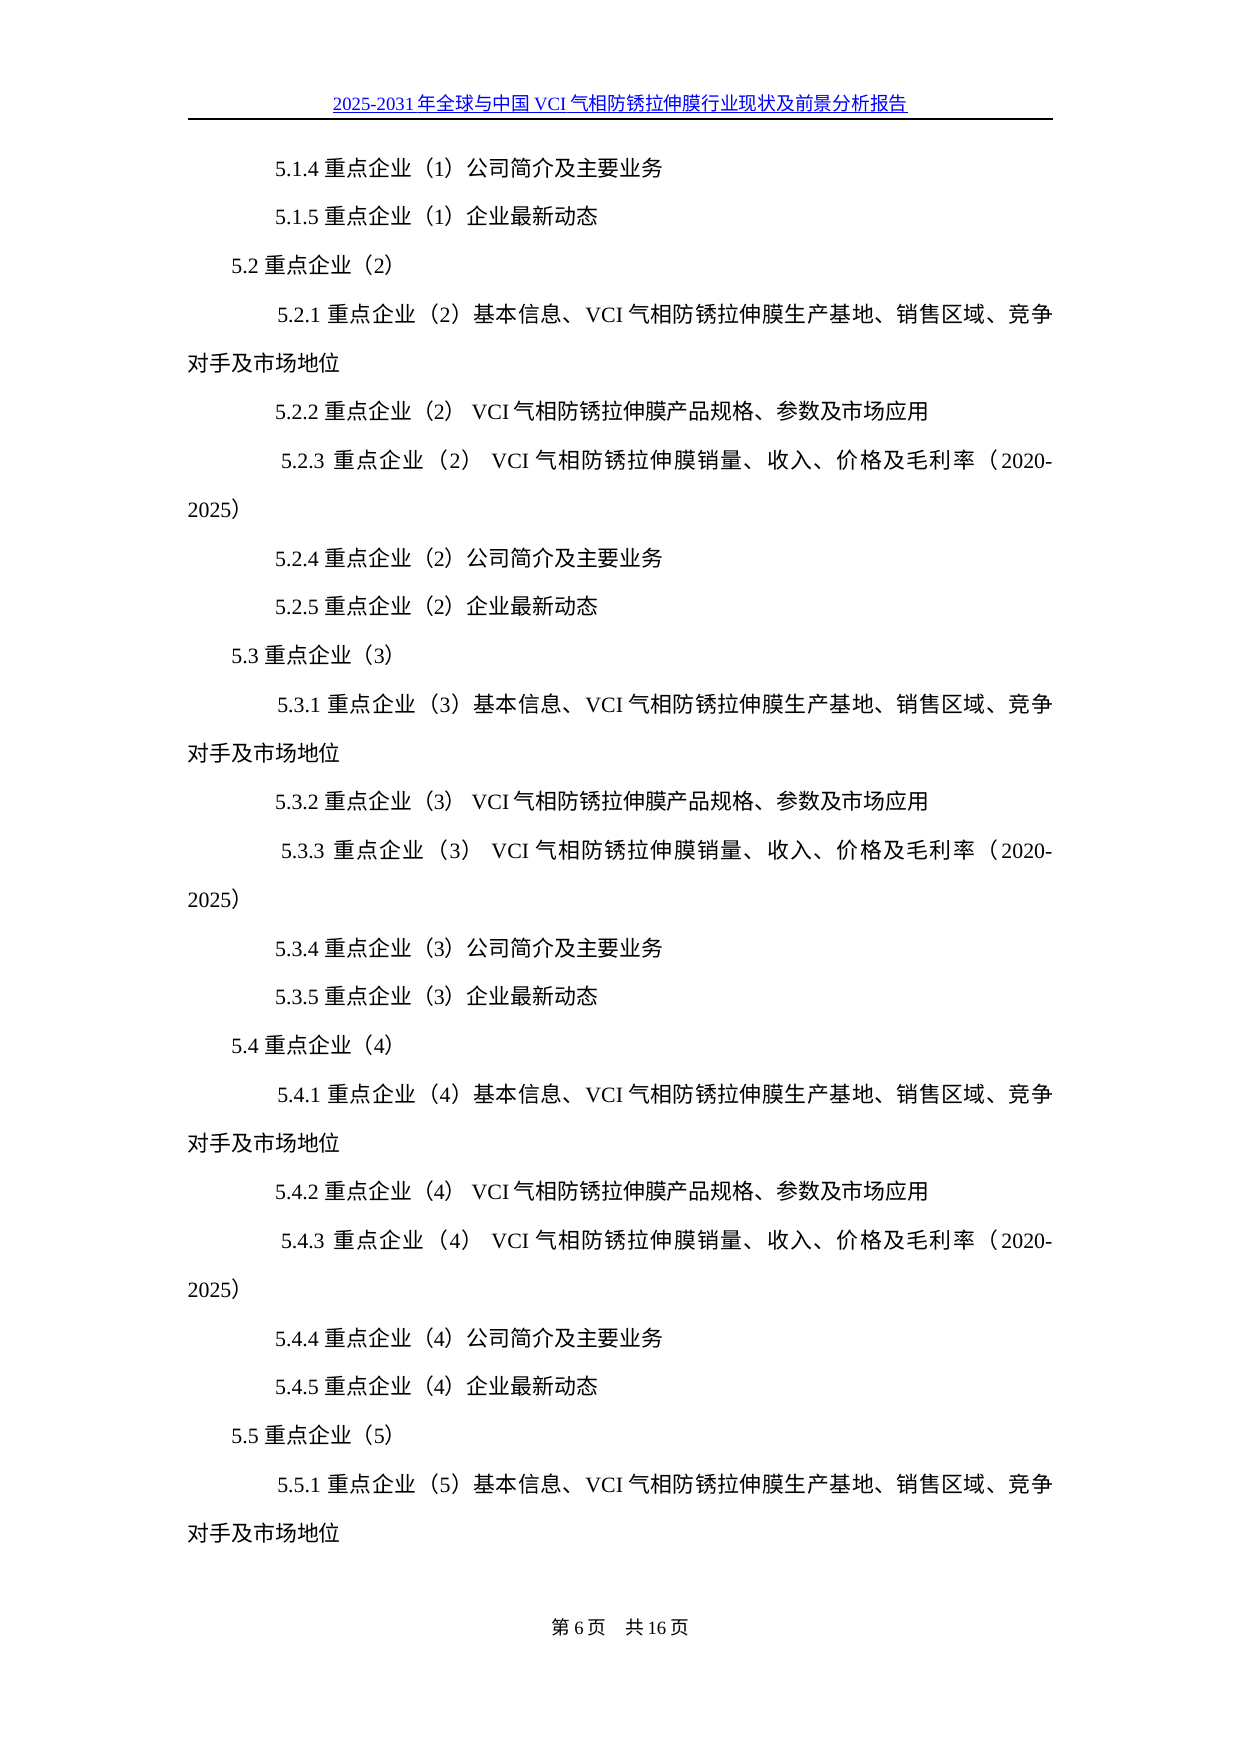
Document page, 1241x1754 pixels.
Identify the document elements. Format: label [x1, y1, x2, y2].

text [187, 150, 1053, 1548]
